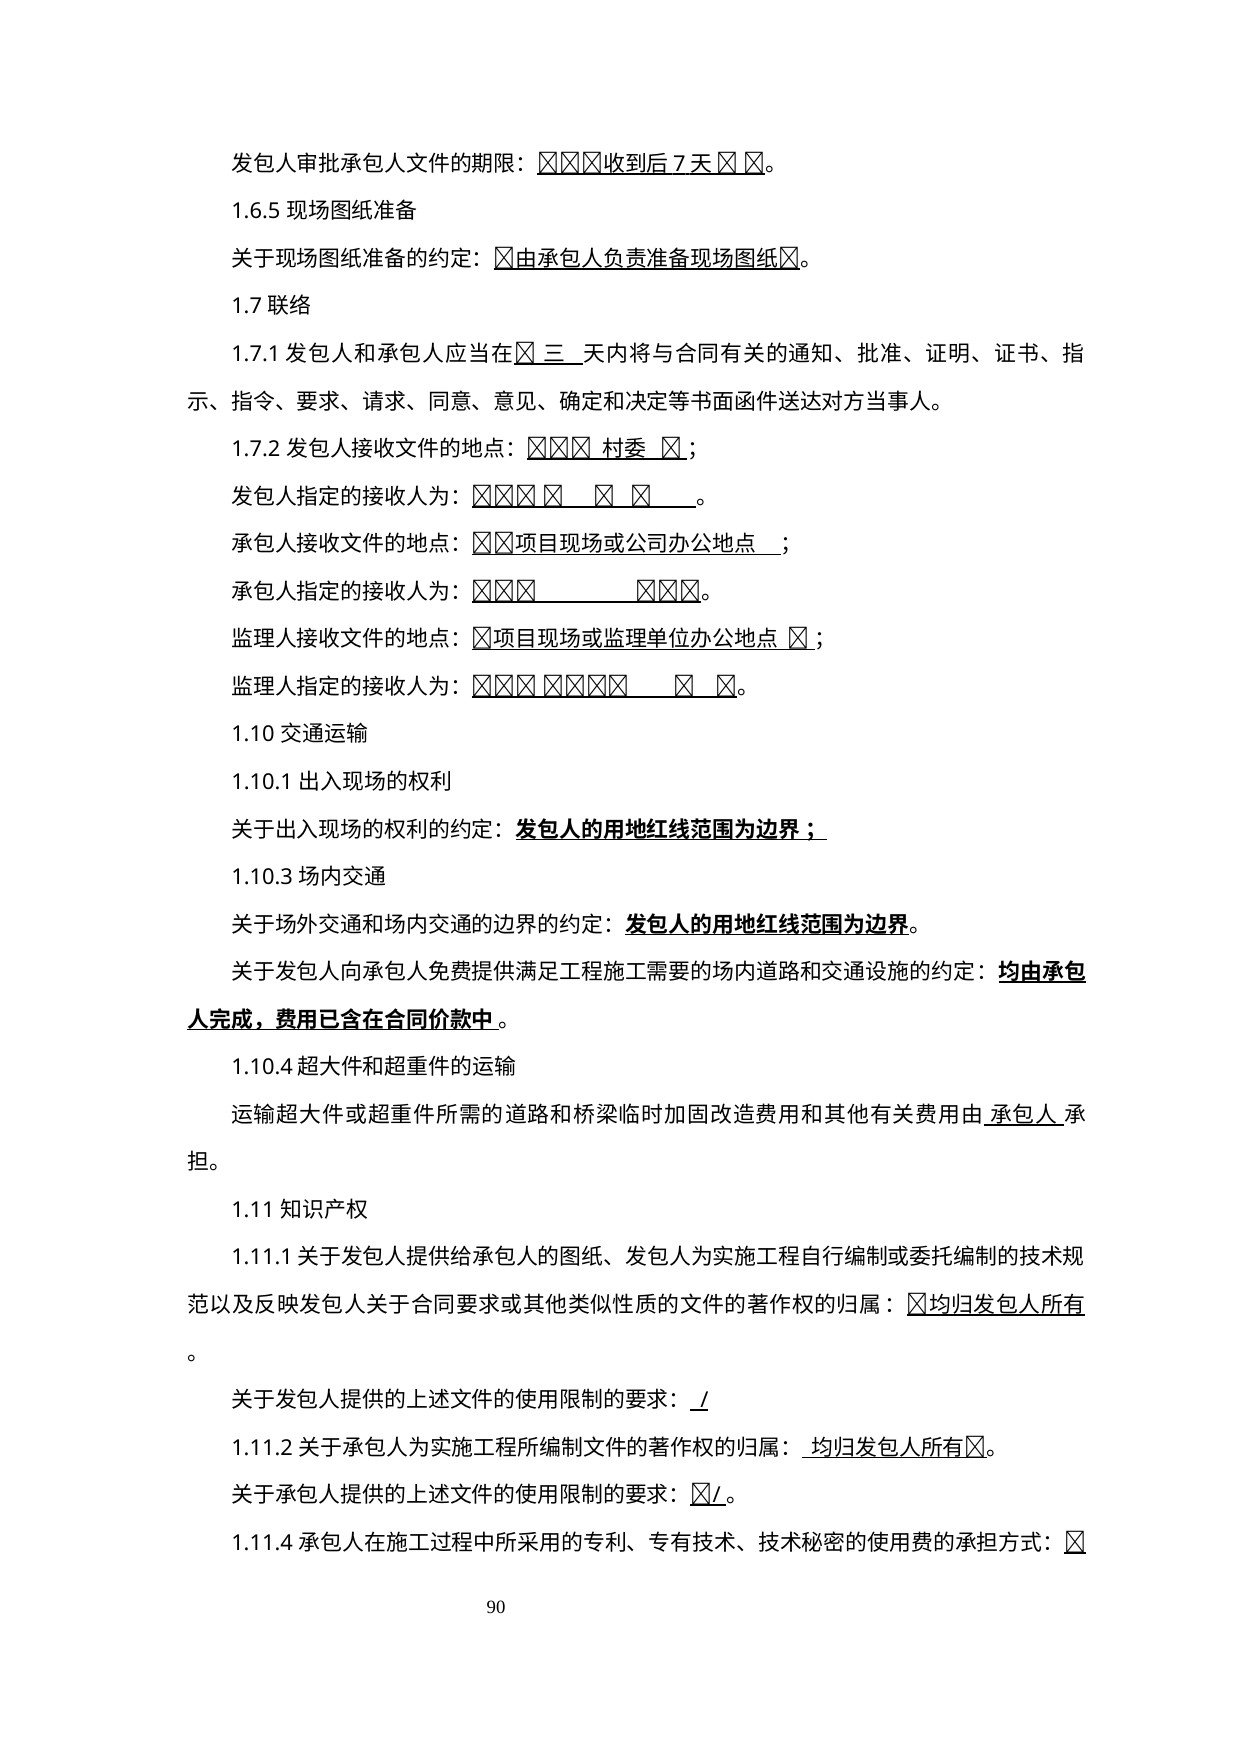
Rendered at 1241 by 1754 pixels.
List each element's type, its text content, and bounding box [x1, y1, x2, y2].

text 1.10.4超大件和超重件的运输 [187, 1049, 1086, 1081]
text 承包人接收文件的地点：项目现场或公司办公地点 ； [187, 526, 1086, 558]
text 监理人指定的接收人为：   。 [187, 669, 1086, 701]
text 1.10.3 场内交通 [187, 859, 1086, 891]
text 承包人指定的接收人为： 。 [187, 574, 1086, 606]
text 关于出入现场的权利的约定：发包人的用地红线范围为边界 ； [187, 812, 1086, 843]
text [187, 1525, 1086, 1557]
text 1.6.5 现场图纸准备 [187, 193, 1086, 225]
text 关于承包人提供的上述文件的使用限制的要求：/ 。 [187, 1477, 1086, 1509]
text 关于发包人提供的上述文件的使用限制的要求： / [187, 1382, 1086, 1414]
text 1.10 交通运输 [187, 716, 1086, 748]
text 运输超大件或超重件所需的道路和桥梁临时加固改造费用和其他有关费用由 承包人 承担。 [187, 1097, 1086, 1176]
text 1.7 联络 [187, 288, 1086, 320]
text 关于场外交通和场内交通的边界的约定：发包人的用地红线范围为边界。 [187, 907, 1086, 938]
text 1.7.1发包人和承包人应当在 三 天内将与合同有关的通知、批准、证明、证书、指示、指令、要求、请求、同意、意见、确定和决定等书面函件送达对方当事人。 [187, 336, 1086, 415]
text 1.11 知识产权 [187, 1192, 1086, 1223]
text 关于发包人向承包人免费提供满足工程施工需要的场内道路和交通设施的约定：均由承包人完成，费用已含在合同价款中 。 [187, 954, 1086, 1033]
text 发包人指定的接收人为：    。 [187, 479, 1086, 511]
text 监理人接收文件的地点：项目现场或监理单位办公地点  ； [187, 621, 1086, 653]
text 1.10.1 出入现场的权利 [187, 764, 1086, 796]
text 关于现场图纸准备的约定：由承包人负责准备现场图纸。 [187, 241, 1086, 273]
text 1.11.1关于发包人提供给承包人的图纸、发包人为实施工程自行编制或委托编制的技术规范以及反映发包人关于合同要求或其他类似性质的文件的著作权的归属：均归发包人所有 。 [187, 1239, 1086, 1366]
text 1.11.2 关于承包人为实施工程所编制文件的著作权的归属： 均归发包人所有。 [187, 1429, 1086, 1461]
text 发包人审批承包人文件的期限：收到后7天  。 [187, 146, 1086, 178]
text 1.7.2 发包人接收文件的地点： 村委  ； [187, 431, 1086, 463]
